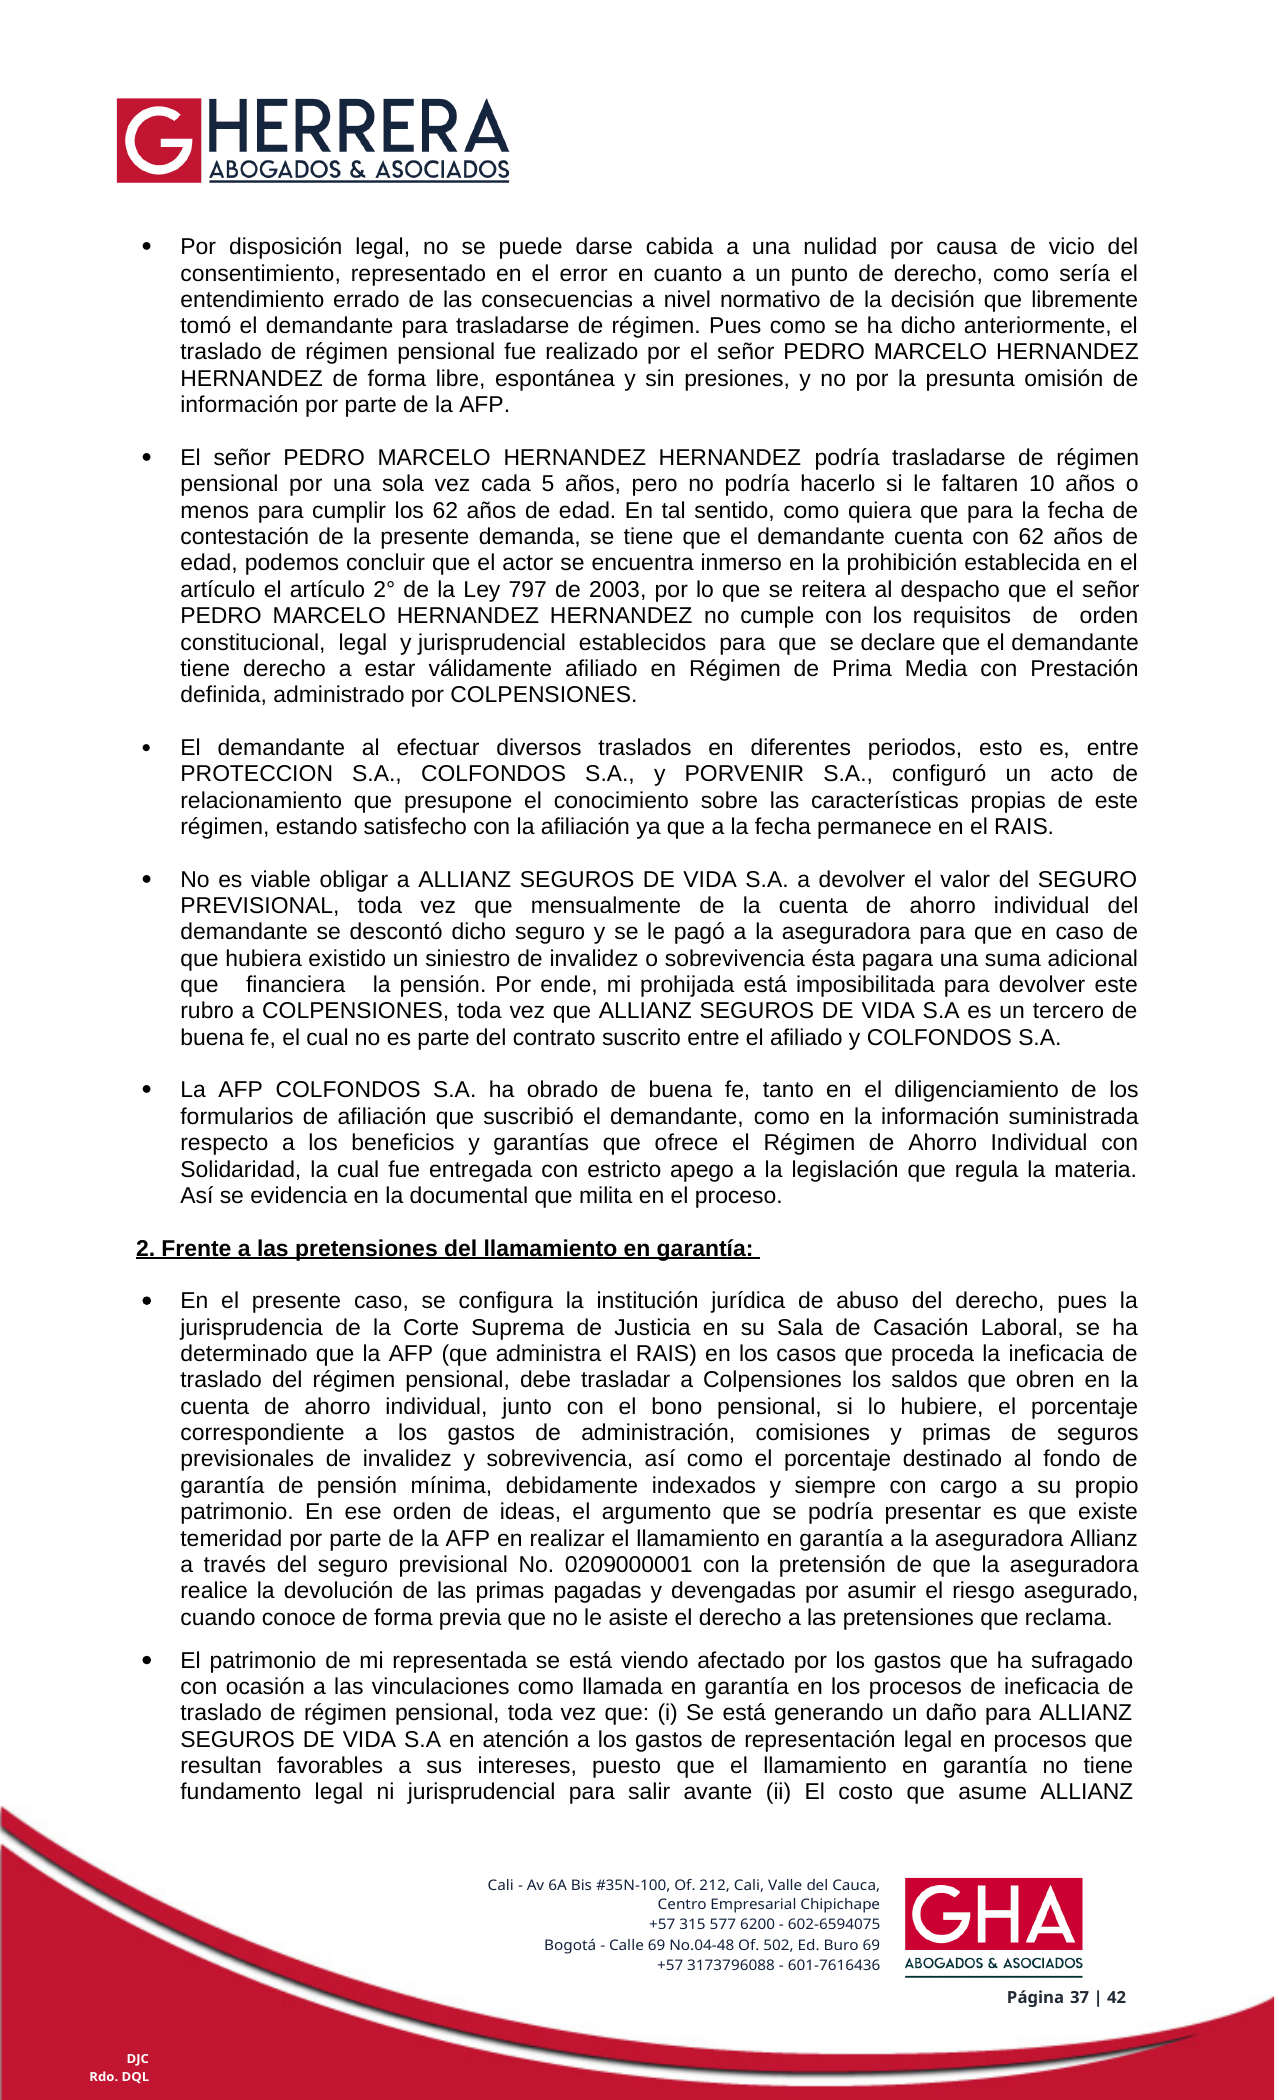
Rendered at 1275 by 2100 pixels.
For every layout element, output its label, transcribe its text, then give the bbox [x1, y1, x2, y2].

list El demandante al efectuar diversos traslados en diferentes periodos, esto es, entre PROTECCION S.A., COLFONDOS S.A., y PORVENIR S.A., configuró un acto de relacionamiento que presupone el conocimiento sobre las características propias de este régimen, estando satisfecho con la afiliación ya que a la fecha permanece en el RAIS. [143, 734, 1139, 839]
list No es viable obligar a ALLIANZ SEGUROS DE VIDA S.A. a devolver el valor del SEGURO PREVISIONAL, toda vez que mensualmente de la cuenta de ahorro individual del demandante se descontó dicho seguro y se le pagó a la aseguradora para que en caso de que hubiera existido un siniestro de invalidez o sobrevivencia ésta pagara una suma adicional que financiera la pensión. Por ende, mi prohijada está imposibilitada para devolver este rubro a COLPENSIONES, toda vez que ALLIANZ SEGUROS DE VIDA S.A es un tercero de buena fe, el cual no es parte del contrato suscrito entre el afiliado y COLFONDOS S.A. [143, 866, 1139, 1050]
list El señor PEDRO MARCELO HERNANDEZ HERNANDEZ podría trasladarse de régimen pensional por una sola vez cada 5 años, pero no podría hacerlo si le faltaren 10 años o menos para cumplir los 62 años de edad. En tal sentido, como quiera que para la fecha de contestación de la presente demanda, se tiene que el demandante cuenta con 62 años de edad, podemos concluir que el actor se encuentra inmerso en la prohibición establecida en el artículo el artículo 2° de la Ley 797 de 2003, por lo que se reitera al despacho que el señor PEDRO MARCELO HERNANDEZ HERNANDEZ no cumple con los requisitos de orden constitucional, legal y jurisprudencial establecidos para que se declare que el demandante tiene derecho a estar válidamente afiliado en Régimen de Prima Media con Prestación definida, administrado por COLPENSIONES. [143, 444, 1139, 707]
picture [0, 1793, 1275, 2100]
picture [96, 75, 529, 206]
list En el presente caso, se configura la institución jurídica de abuso del derecho, pues la jurisprudencia de la Corte Suprema de Justicia en su Sala de Casación Laboral, se ha determinado que la AFP (que administra el RAIS) en los casos que proceda la ineficacia de traslado del régimen pensional, debe trasladar a Colpensiones los saldos que obren en la cuenta de ahorro individual, junto con el bono pensional, si lo hubiere, el porcentaje correspondiente a los gastos de administración, comisiones y primas de seguros previsionales de invalidez y sobrevivencia, así como el porcentaje destinado al fondo de garantía de pensión mínima, debidamente indexados y siempre con cargo a su propio patrimonio. En ese orden de ideas, el argumento que se podría presentar es que existe temeridad por parte de la AFP en realizar el llamamiento en garantía a la aseguradora Allianz a través del seguro previsional No. 0209000001 con la pretensión de que la aseguradora realice la devolución de las primas pagadas y devengadas por asumir el riesgo asegurado, cuando conoce de forma previa que no le asiste el derecho a las pretensiones que reclama. [143, 1287, 1139, 1630]
text 2. Frente a las pretensiones del llamamiento en garantía: [136, 1234, 1139, 1261]
list Por disposición legal, no se puede darse cabida a una nulidad por causa de vicio del consentimiento, representado en el error en cuanto a un punto de derecho, como sería el entendimiento errado de las consecuencias a nivel normativo de la decisión que libremente tomó el demandante para trasladarse de régimen. Pues como se ha dicho anteriormente, el traslado de régimen pensional fue realizado por el señor PEDRO MARCELO HERNANDEZ HERNANDEZ de forma libre, espontánea y sin presiones, y no por la presunta omisión de información por parte de la AFP. [143, 233, 1139, 418]
list La AFP COLFONDOS S.A. ha obrado de buena fe, tanto en el diligenciamiento de los formularios de afiliación que suscribió el demandante, como en la información suministrada respecto a los beneficios y garantías que ofrece el Régimen de Ahorro Individual con Solidaridad, la cual fue entregada con estricto apego a la legislación que regula la materia. Así se evidencia en la documental que milita en el proceso. [143, 1076, 1139, 1208]
